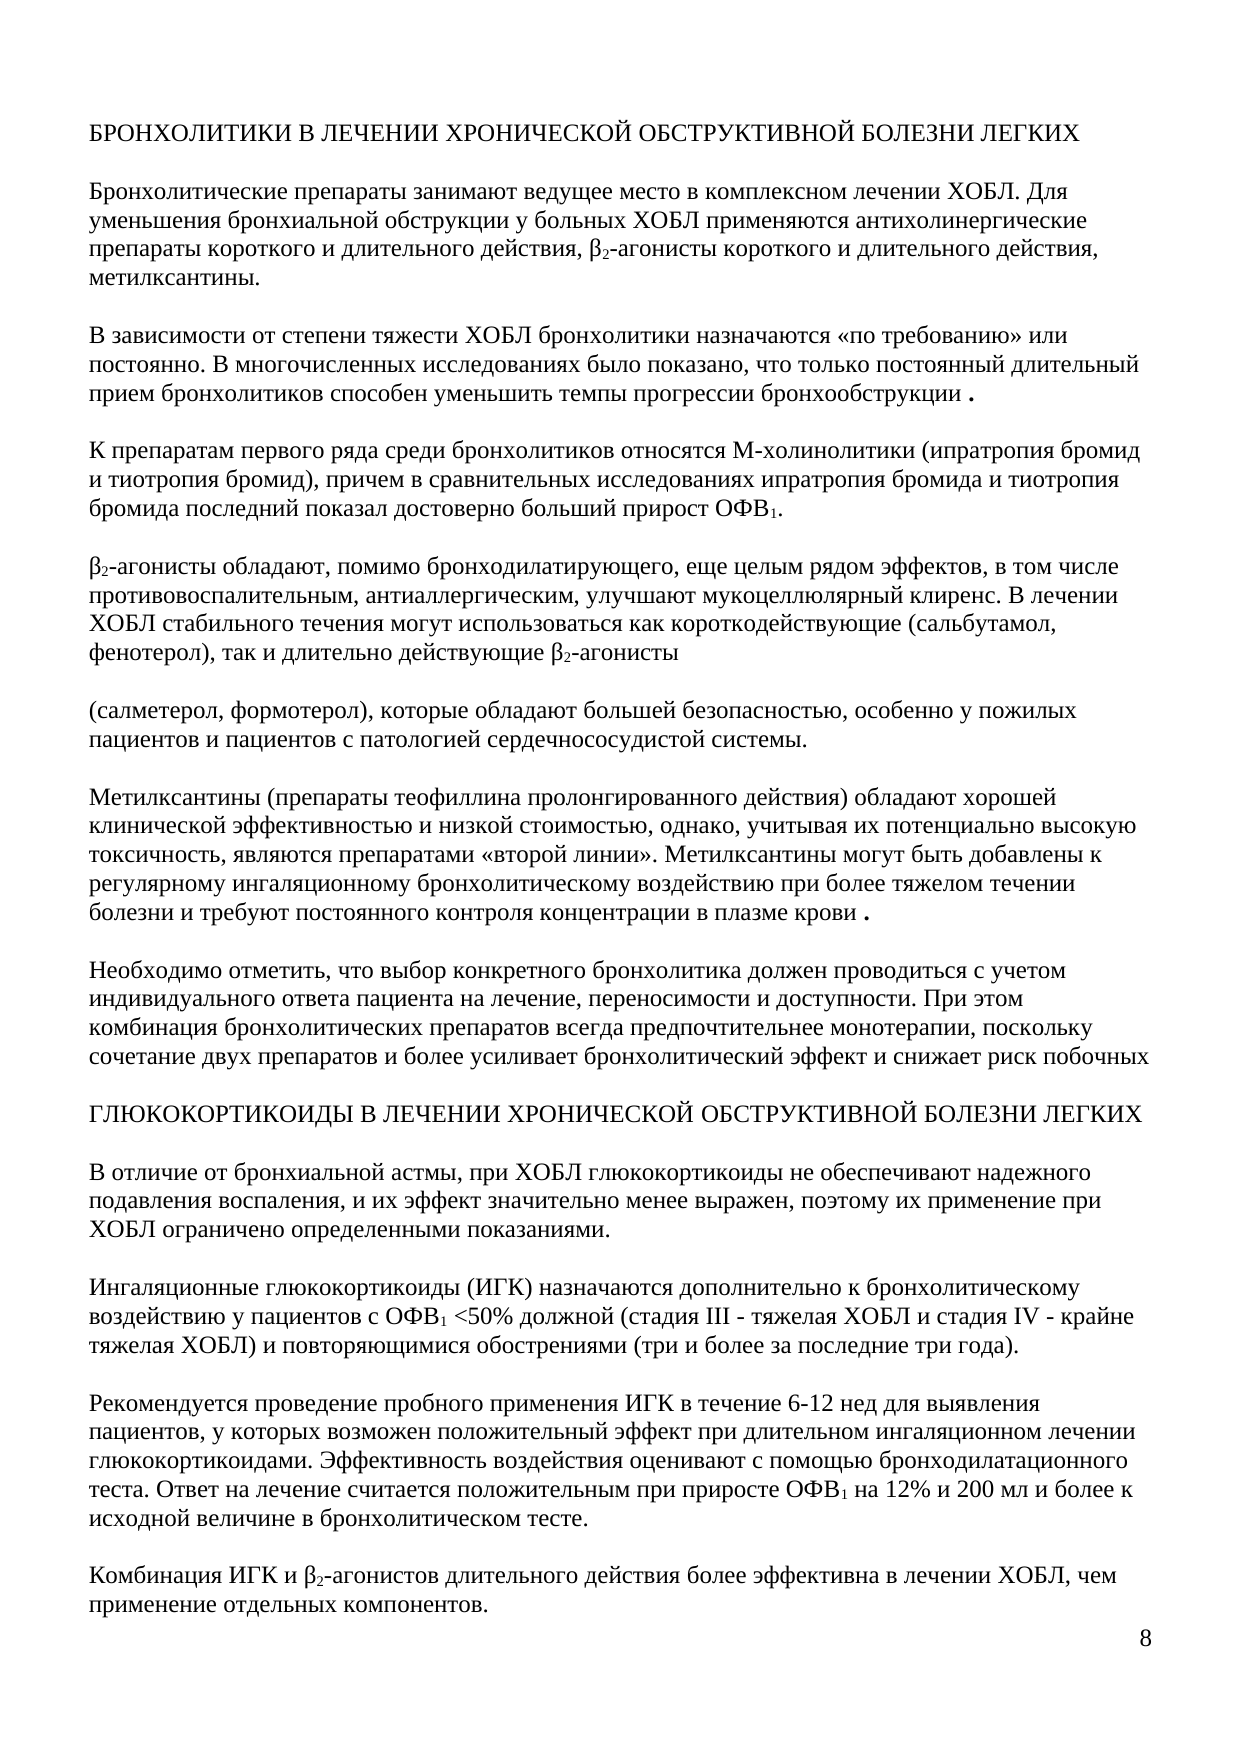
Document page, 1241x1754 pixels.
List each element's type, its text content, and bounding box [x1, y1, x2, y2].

text Бронхолитические препараты занимают ведущее место в комплексном лечении ХОБЛ. Для уменьшения бронхиальной обструкции у больных ХОБЛ применяются антихолинергические препараты короткого и длительного действия, β2-агонисты короткого и длительного действия, метилксантины. [88, 176, 1152, 291]
text Метилксантины (препараты теофиллина пролонгированного действия) обладают хорошей клинической эффективностью и низкой стоимостью, однако, учитывая их потенциально высокую токсичность, являются препаратами «второй линии». Метилксантины могут быть добавлены к регулярному ингаляционному бронхолитическому воздействию при более тяжелом течении болезни и требуют постоянного контроля концентрации в плазме крови . [88, 782, 1152, 926]
text К препаратам первого ряда среди бронхолитиков относятся М-холинолитики (ипратропия бромид и тиотропия бромид), причем в сравнительных исследованиях ипратропия бромида и тиотропия бромида последний показал достоверно больший прирост ОФВ1. [88, 436, 1152, 522]
text Рекомендуется проведение пробного применения ИГК в течение 6-12 нед для выявления пациентов, у которых возможен положительный эффект при длительном ингаляционном лечении глюкокортикоидами. Эффективность воздействия оценивают с помощью бронходилатационного теста. Ответ на лечение считается положительным при приросте ОФВ1 на 12% и 200 мл и более к исходной величине в бронхолитическом тесте. [88, 1388, 1152, 1531]
text (салметерол, формотерол), которые обладают большей безопасностью, особенно у пожилых пациентов и пациентов с патологией сердечнососудистой системы. [88, 695, 1152, 753]
text БРОНХОЛИТИКИ В ЛЕЧЕНИИ ХРОНИЧЕСКОЙ ОБСТРУКТИВНОЙ БОЛЕЗНИ ЛЕГКИХ [88, 118, 1152, 147]
text В отличие от бронхиальной астмы, при ХОБЛ глюкокортикоиды не обеспечивают надежного подавления воспаления, и их эффект значительно менее выражен, поэтому их применение при ХОБЛ ограничено определенными показаниями. [88, 1157, 1152, 1243]
text Необходимо отметить, что выбор конкретного бронхолитика должен проводиться с учетом индивидуального ответа пациента на лечение, переносимости и доступности. При этом комбинация бронхолитических препаратов всегда предпочтительнее монотерапии, поскольку сочетание двух препаратов и более усиливает бронхолитический эффект и снижает риск побочных [88, 955, 1152, 1070]
text Ингаляционные глюкокортикоиды (ИГК) назначаются дополнительно к бронхолитическому воздействию у пациентов с ОФВ1 <50% должной (стадия III - тяжелая ХОБЛ и стадия IV - крайне тяжелая ХОБЛ) и повторяющимися обострениями (три и более за последние три года). [88, 1272, 1152, 1358]
text В зависимости от степени тяжести ХОБЛ бронхолитики назначаются «по требованию» или постоянно. В многочисленных исследованиях было показано, что только постоянный длительный прием бронхолитиков способен уменьшить темпы прогрессии бронхообструкции . [88, 320, 1152, 406]
text β2-агонисты обладают, помимо бронходилатирующего, еще целым рядом эффектов, в том числе противовоспалительным, антиаллергическим, улучшают мукоцеллюлярный клиренс. В лечении ХОБЛ стабильного течения могут использоваться как короткодействующие (сальбутамол, фенотерол), так и длительно действующие β2-агонисты [88, 551, 1152, 666]
text Комбинация ИГК и β2-агонистов длительного действия более эффективна в лечении ХОБЛ, чем применение отдельных компонентов. [88, 1561, 1152, 1618]
text ГЛЮКОКОРТИКОИДЫ В ЛЕЧЕНИИ ХРОНИЧЕСКОЙ ОБСТРУКТИВНОЙ БОЛЕЗНИ ЛЕГКИХ [88, 1099, 1152, 1128]
